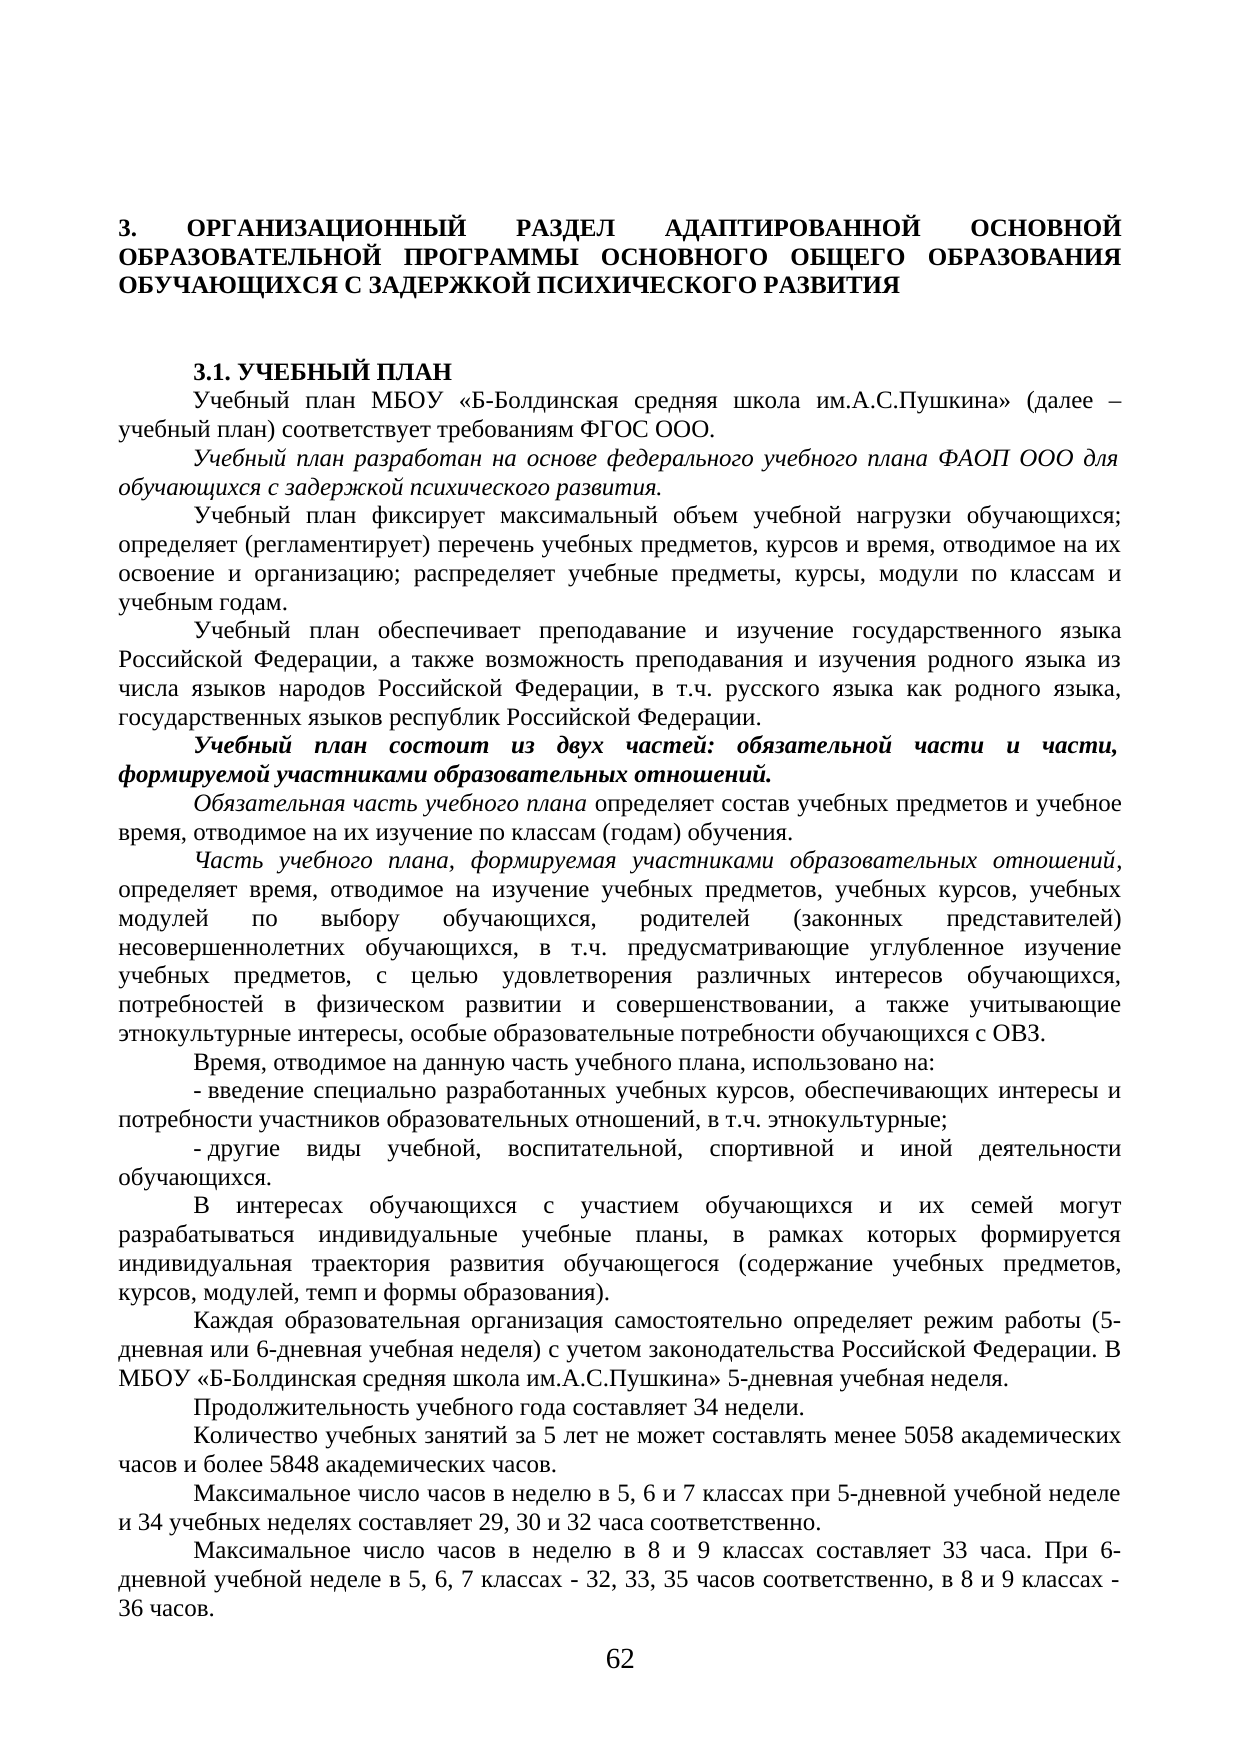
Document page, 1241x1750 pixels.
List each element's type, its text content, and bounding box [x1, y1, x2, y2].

text Часть учебного плана, формируемая участниками образовательных отношений, определяет время, отводимое на изучение учебных предметов, учебных курсов, учебных модулей по выбору обучающихся, родителей (законных представителей) несовершеннолетних обучающихся, в т.ч. предусматривающие углубленное изучение учебных предметов, с целью удовлетворения различных интересов обучающихся, потребностей в физическом развитии и совершенствовании, а также учитывающие этнокультурные интересы, особые образовательные потребности обучающихся с ОВЗ. [118, 846, 1122, 1047]
text Максимальное число часов в неделю в 5, 6 и 7 классах при 5-дневной учебной неделе и 34 учебных неделях составляет 29, 30 и 32 часа соответственно. [118, 1478, 1122, 1536]
text Обязательная часть учебного плана определяет состав учебных предметов и учебное время, отводимое на их изучение по классам (годам) обучения. [118, 788, 1122, 846]
text Учебный план разработан на основе федерального учебного плана ФАОП ООО для обучающихся с задержкой психического развития. [118, 443, 1122, 501]
text Учебный план МБОУ «Б-Болдинская средняя школа им.А.С.Пушкина» (далее – учебный план) соответствует требованиям ФГОС ООО. [118, 386, 1122, 443]
text В интересах обучающихся с участием обучающихся и их семей могут разрабатываться индивидуальные учебные планы, в рамках которых формируется индивидуальная траектория развития обучающегося (содержание учебных предметов, курсов, модулей, темп и формы образования). [118, 1191, 1122, 1306]
text Учебный план фиксирует максимальный объем учебной нагрузки обучающихся; определяет (регламентирует) перечень учебных предметов, курсов и время, отводимое на их освоение и организацию; распределяет учебные предметы, курсы, модули по классам и учебным годам. [118, 501, 1122, 616]
text Количество учебных занятий за 5 лет не может составлять менее 5058 академических часов и более 5848 академических часов. [118, 1421, 1122, 1478]
text Учебный план состоит из двух частей: обязательной части и части, формируемой участниками образовательных отношений. [118, 731, 1122, 788]
text Максимальное число часов в неделю в 8 и 9 классах составляет 33 часа. При 6-дневной учебной неделе в 5, 6, 7 классах - 32, 33, 35 часов соответственно, в 8 и 9 классах - 36 часов. [118, 1536, 1122, 1622]
text 3.1. УЧЕБНЫЙ ПЛАН [118, 357, 1122, 386]
text Каждая образовательная организация самостоятельно определяет режим работы (5-дневная или 6-дневная учебная неделя) с учетом законодательства Российской Федерации. В МБОУ «Б-Болдинская средняя школа им.А.С.Пушкина» 5-дневная учебная неделя. [118, 1306, 1122, 1392]
text Учебный план обеспечивает преподавание и изучение государственного языка Российской Федерации, а также возможность преподавания и изучения родного языка из числа языков народов Российской Федерации, в т.ч. русского языка как родного языка, государственных языков республик Российской Федерации. [118, 616, 1122, 731]
text - введение специально разработанных учебных курсов, обеспечивающих интересы и потребности участников образовательных отношений, в т.ч. этнокультурные; [118, 1076, 1122, 1133]
text Время, отводимое на данную часть учебного плана, использовано на: [118, 1047, 1122, 1076]
subtitle 3. Организационный раздел адаптированной основной образовательной программы основного общего образования обучающихся с задержкой психического развития [118, 213, 1122, 299]
text - другие виды учебной, воспитательной, спортивной и иной деятельности обучающихся. [118, 1133, 1122, 1191]
text Продолжительность учебного года составляет 34 недели. [118, 1392, 1122, 1421]
